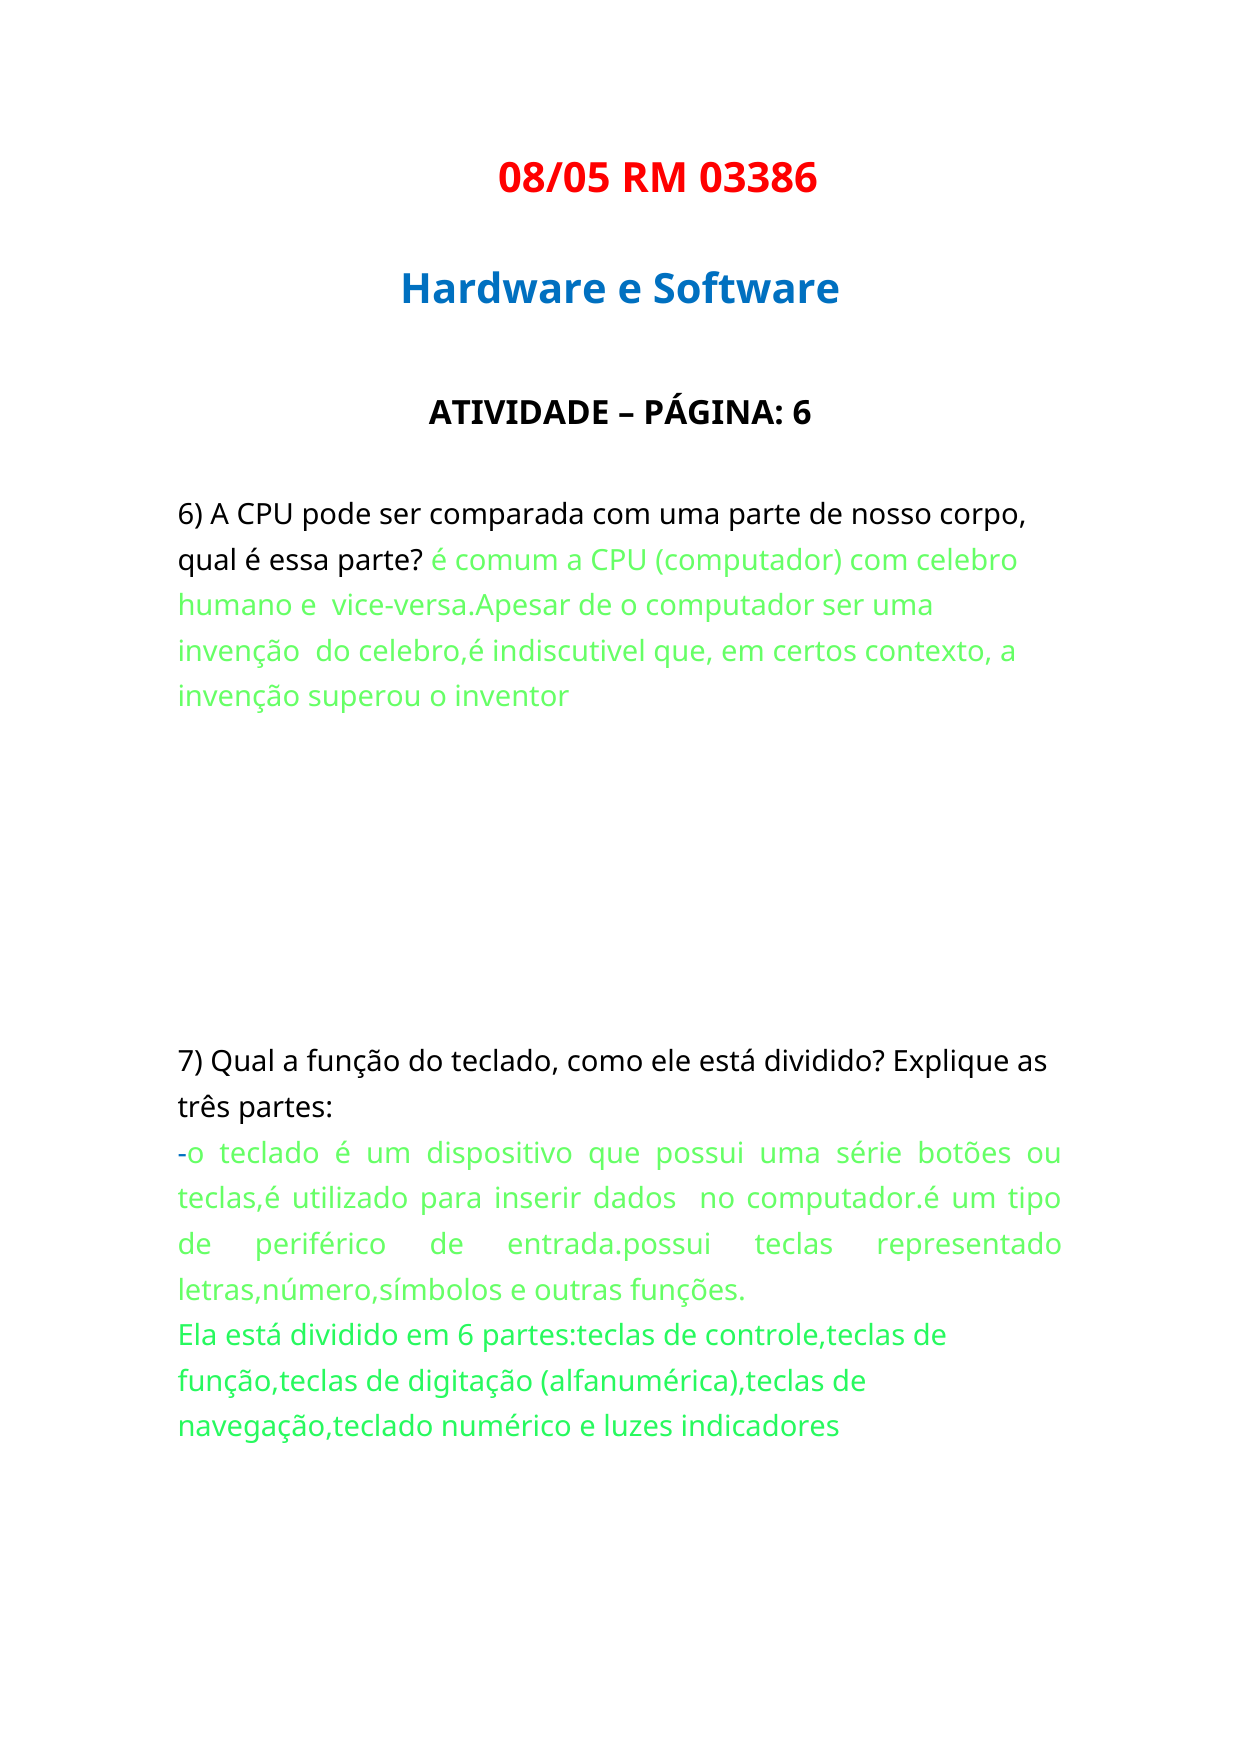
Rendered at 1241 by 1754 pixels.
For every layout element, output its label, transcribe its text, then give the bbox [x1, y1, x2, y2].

text Hardware e Software [177, 258, 1063, 315]
text ATIVIDADE – PÁGINA: 6 [177, 389, 1063, 434]
text -o teclado é um dispositivo que possui uma série botões ou teclas,é utilizado para inserir dados no computador.é um tipo de periférico de entrada.possui teclas representado letras,número,símbolos e outras funções. [177, 1132, 1063, 1308]
text 08/05 RM 03386 [177, 148, 1063, 204]
text Ela está dividido em 6 partes:teclas de controle,teclas de função,teclas de digitação (alfanumérica),teclas de navegação,teclado numérico e luzes indicadores [177, 1314, 1063, 1445]
text 6) A CPU pode ser comparada com uma parte de nosso corpo, qual é essa parte? é comum a CPU (computador) com celebro humano e vice-versa.Apesar de o computador ser uma invenção do celebro,é indiscutivel que, em certos contexto, a invenção superou o inventor [177, 493, 1063, 715]
text 7) Qual a função do teclado, como ele está dividido? Explique as três partes: [177, 1041, 1063, 1126]
